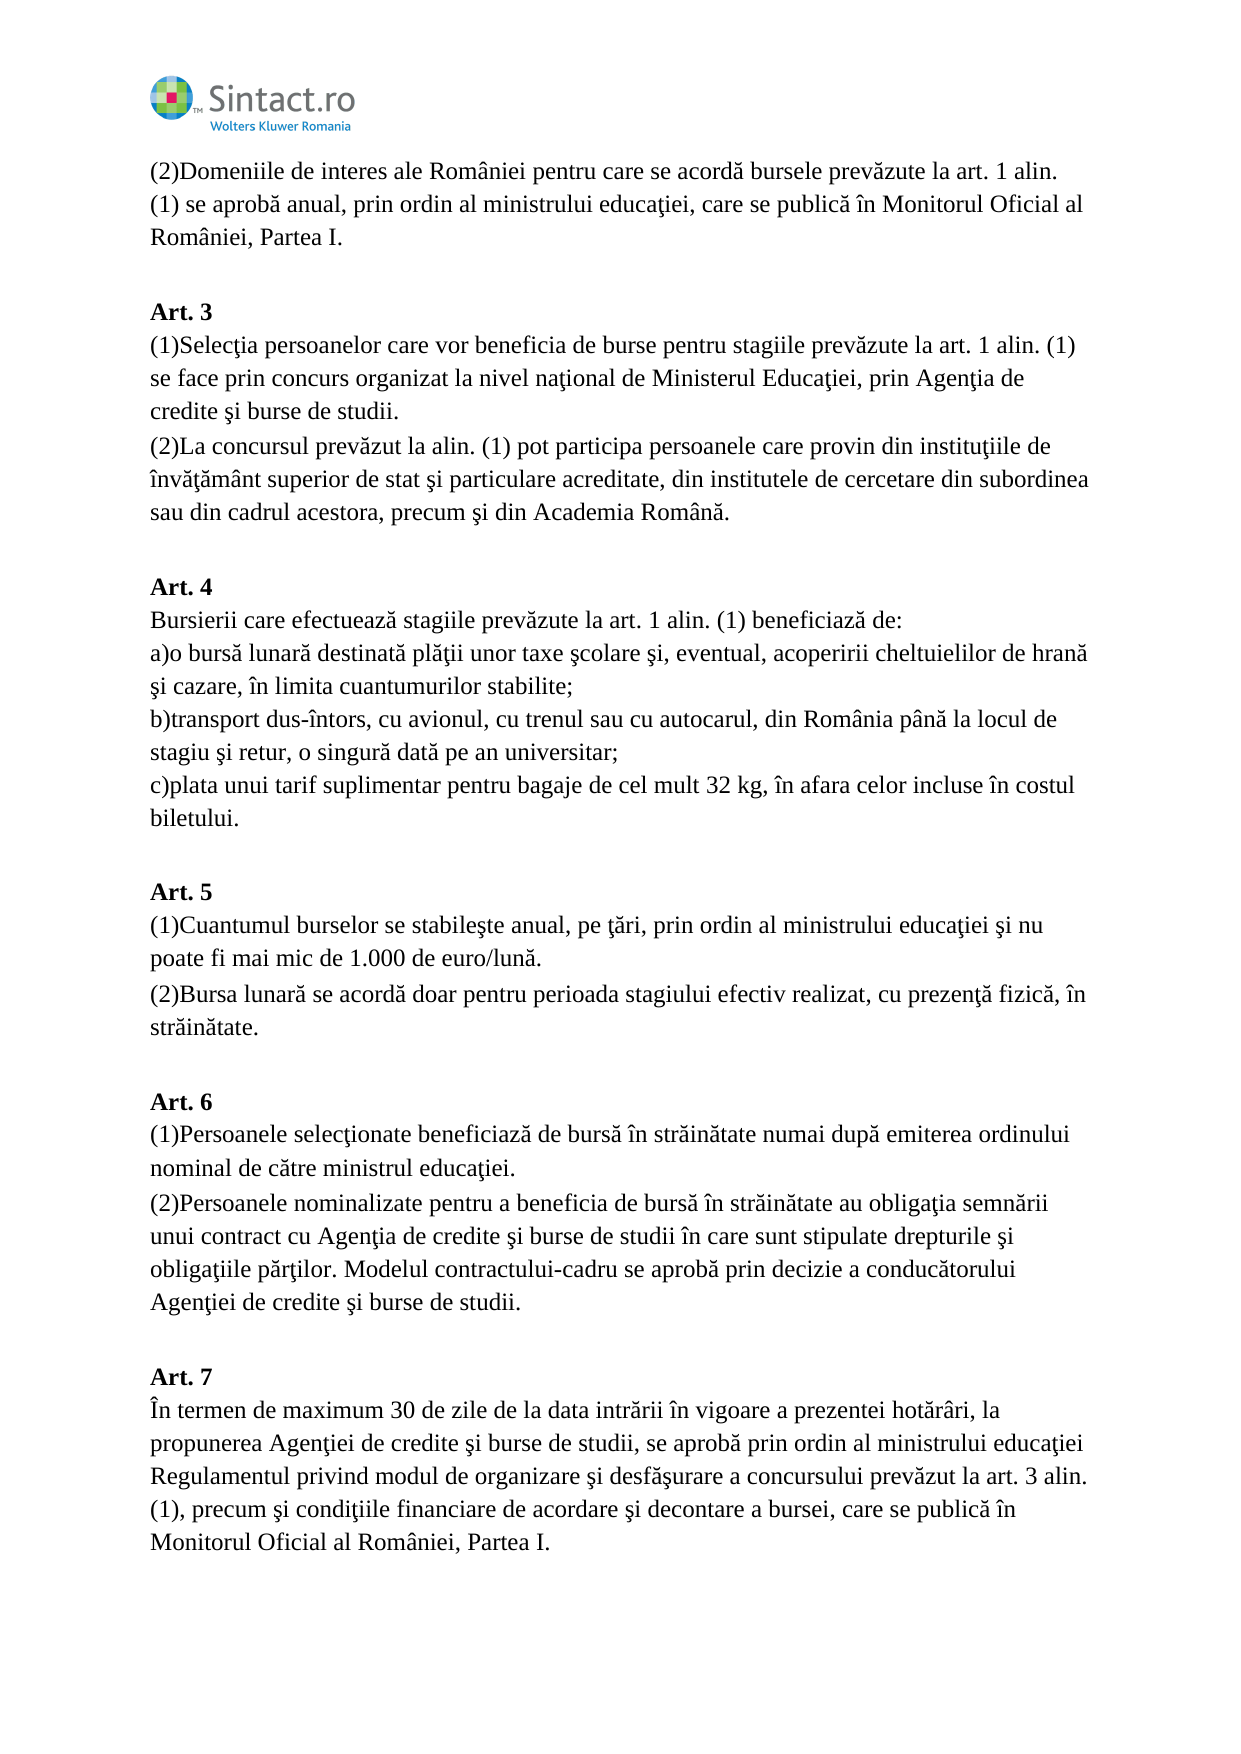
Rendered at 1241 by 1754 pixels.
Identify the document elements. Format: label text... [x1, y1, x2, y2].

text Art. 5 [150, 877, 1090, 906]
text (1)Cuantumul burselor se stabileşte anual, pe ţări, prin ordin al ministrului educaţiei şi nu poate fi mai mic de 1.000 de euro/lună. [150, 910, 1090, 972]
text (2)Bursa lunară se acordă doar pentru perioada stagiului efectiv realizat, cu prezenţă fizică, în străinătate. [150, 979, 1090, 1041]
text Art. 3 [150, 297, 1090, 325]
text Art. 6 [150, 1087, 1090, 1115]
text (2)Domeniile de interes ale României pentru care se acordă bursele prevăzute la art. 1 alin. (1) se aprobă anual, prin ordin al ministrului educaţiei, care se publică în Monitorul Oficial al României, Partea I. [150, 156, 1090, 251]
text (2)Persoanele nominalizate pentru a beneficia de bursă în străinătate au obligaţia semnării unui contract cu Agenţia de credite şi burse de studii în care sunt stipulate drepturile şi obligaţiile părţilor. Modelul contractului-cadru se aprobă prin decizie a conducătorului Agenţiei de credite şi burse de studii. [150, 1188, 1090, 1316]
text Bursierii care efectuează stagiile prevăzute la art. 1 alin. (1) beneficiază de: [150, 605, 1090, 634]
picture [150, 73, 356, 132]
text a)o bursă lunară destinată plăţii unor taxe şcolare şi, eventual, acoperirii cheltuielilor de hrană şi cazare, în limita cuantumurilor stabilite; [150, 638, 1090, 700]
text (1)Selecţia persoanelor care vor beneficia de burse pentru stagiile prevăzute la art. 1 alin. (1) se face prin concurs organizat la nivel naţional de Ministerul Educaţiei, prin Agenţia de credite şi burse de studii. [150, 330, 1090, 424]
text (2)La concursul prevăzut la alin. (1) pot participa persoanele care provin din instituţiile de învăţământ superior de stat şi particulare acreditate, din institutele de cercetare din subordinea sau din cadrul acestora, precum şi din Academia Română. [150, 431, 1090, 526]
text b)transport dus-întors, cu avionul, cu trenul sau cu autocarul, din România până la locul de stagiu şi retur, o singură dată pe an universitar; [150, 704, 1090, 766]
text (1)Persoanele selecţionate beneficiază de bursă în străinătate numai după emiterea ordinului nominal de către ministrul educaţiei. [150, 1119, 1090, 1181]
text Art. 7 [150, 1362, 1090, 1391]
text c)plata unui tarif suplimentar pentru bagaje de cel mult 32 kg, în afara celor incluse în costul biletului. [150, 770, 1090, 832]
text Art. 4 [150, 572, 1090, 601]
text În termen de maximum 30 de zile de la data intrării în vigoare a prezentei hotărâri, la propunerea Agenţiei de credite şi burse de studii, se aprobă prin ordin al ministrului educaţiei Regulamentul privind modul de organizare şi desfăşurare a concursului prevăzut la art. 3 alin. (1), precum şi condiţiile financiare de acordare şi decontare a bursei, care se publică în Monitorul Oficial al României, Partea I. [150, 1395, 1090, 1556]
